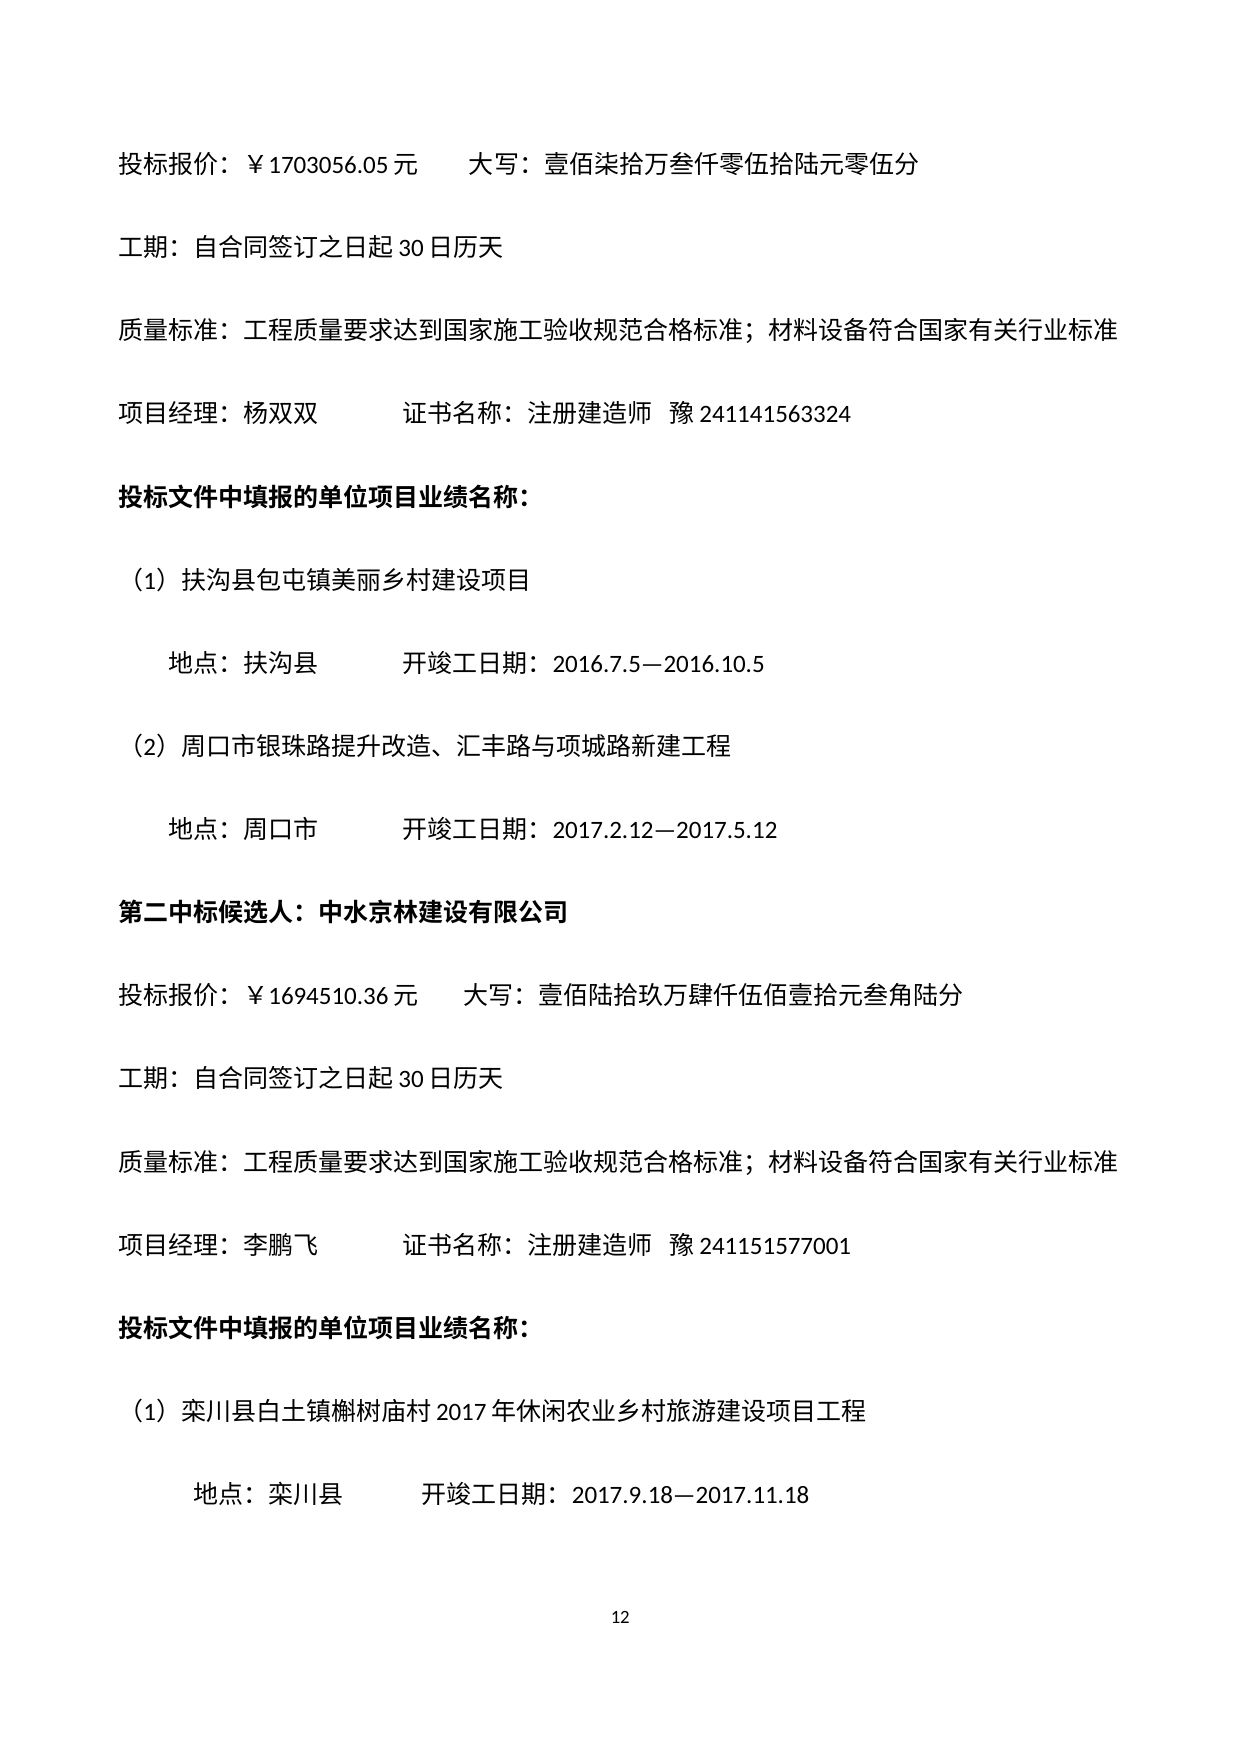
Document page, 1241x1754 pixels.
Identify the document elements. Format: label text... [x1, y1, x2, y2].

text 地点：栾川县 开竣工日期：2017.9.18—2017.11.18 [118, 1460, 1122, 1525]
text 工期：自合同签订之日起30日历天 [118, 1044, 1122, 1109]
text （1）栾川县白土镇槲树庙村2017年休闲农业乡村旅游建设项目工程 [118, 1377, 1122, 1442]
text 投标文件中填报的单位项目业绩名称： [118, 1294, 1122, 1359]
text 项目经理：李鹏飞 证书名称：注册建造师 豫241151577001 [118, 1211, 1122, 1276]
text 地点：扶沟县 开竣工日期：2016.7.5—2016.10.5 [118, 629, 1122, 694]
text （1）扶沟县包屯镇美丽乡村建设项目 [118, 546, 1122, 611]
text 项目经理：杨双双 证书名称：注册建造师 豫241141563324 [118, 379, 1122, 444]
text 工期：自合同签订之日起30日历天 [118, 213, 1122, 278]
text 质量标准：工程质量要求达到国家施工验收规范合格标准；材料设备符合国家有关行业标准 [118, 1128, 1122, 1193]
text 投标文件中填报的单位项目业绩名称： [118, 463, 1122, 528]
text 投标报价：￥1694510.36元 大写：壹佰陆拾玖万肆仟伍佰壹拾元叁角陆分 [118, 961, 1122, 1026]
text （2）周口市银珠路提升改造、汇丰路与项城路新建工程 [118, 712, 1122, 777]
text 质量标准：工程质量要求达到国家施工验收规范合格标准；材料设备符合国家有关行业标准 [118, 296, 1122, 361]
text 第二中标候选人：中水京林建设有限公司 [118, 878, 1122, 943]
text 地点：周口市 开竣工日期：2017.2.12—2017.5.12 [118, 795, 1122, 860]
text 投标报价：￥1703056.05元 大写：壹佰柒拾万叁仟零伍拾陆元零伍分 [118, 130, 1122, 195]
